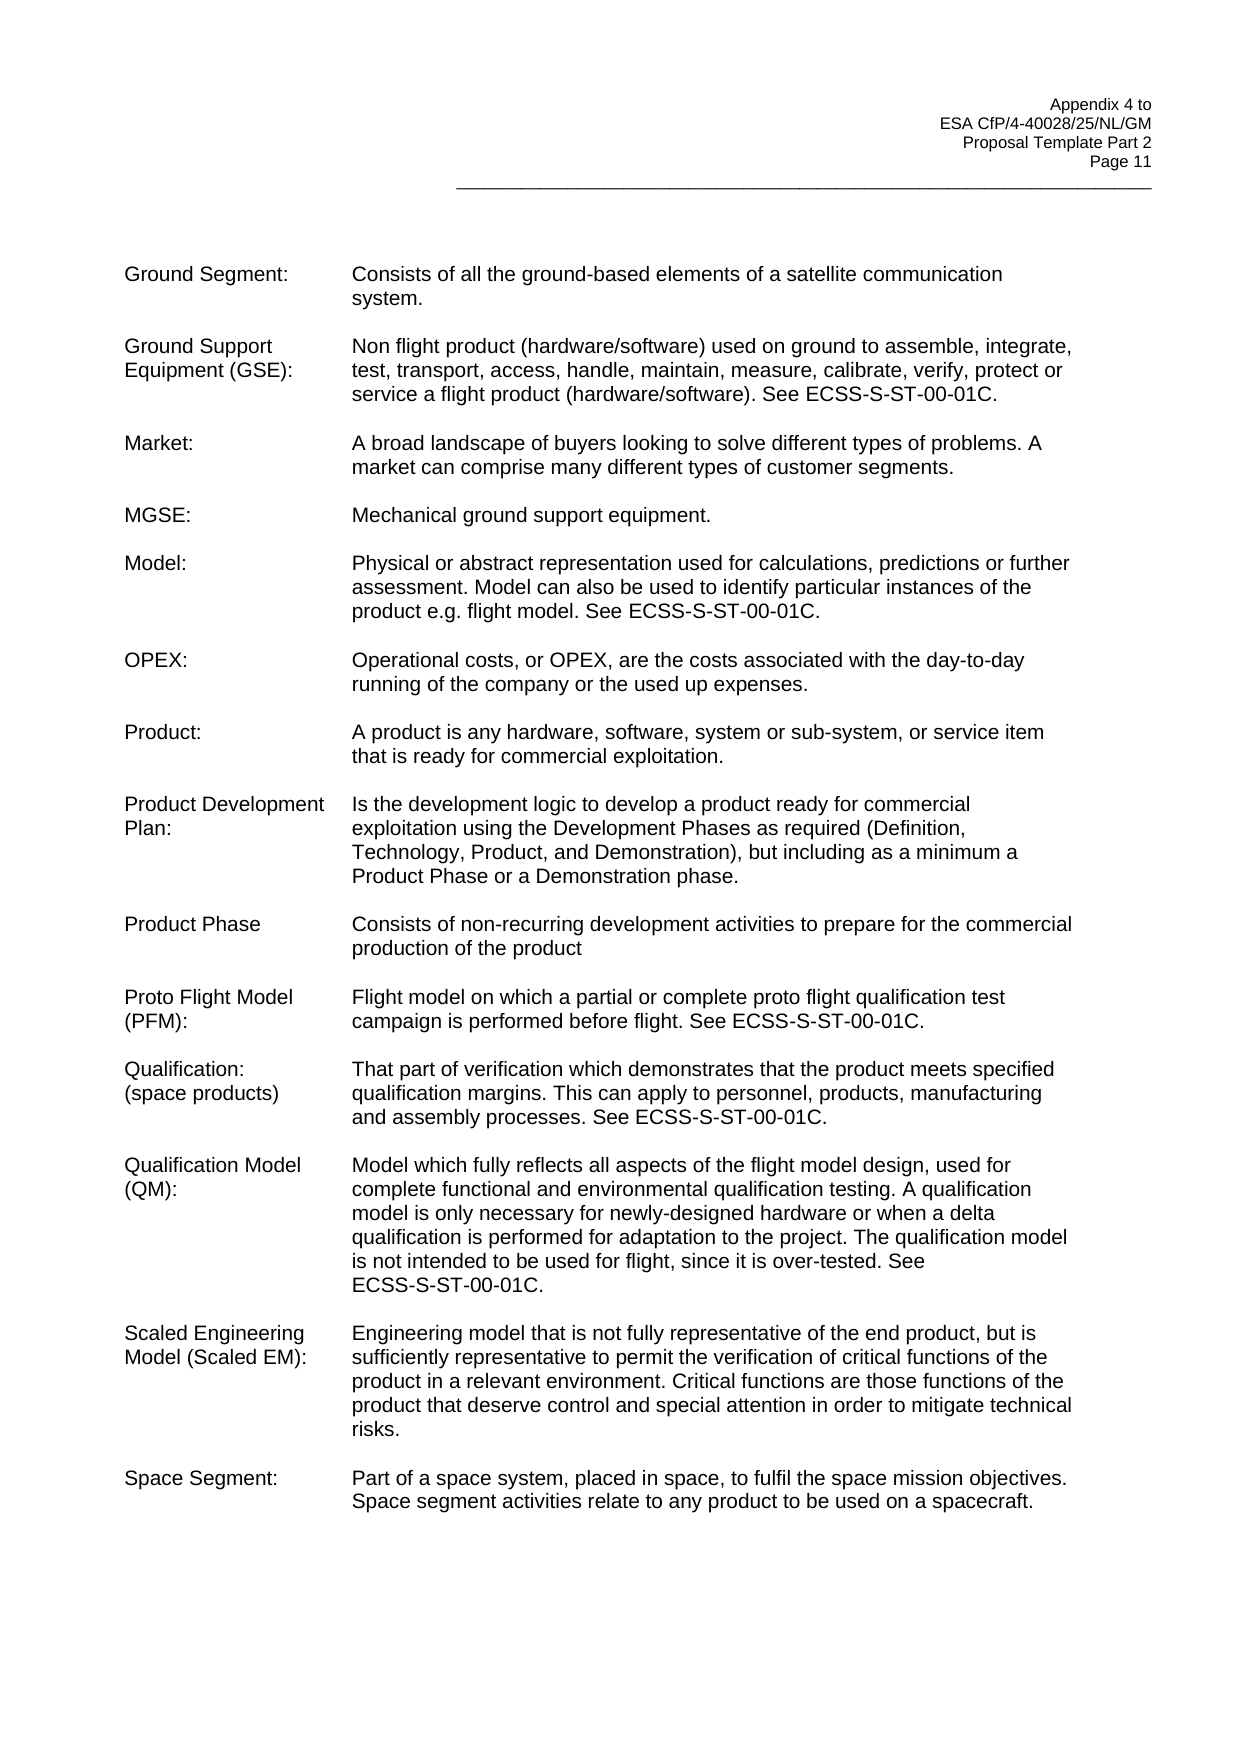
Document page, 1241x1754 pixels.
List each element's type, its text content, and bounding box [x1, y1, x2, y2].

table_cell Product Phase [118, 900, 346, 972]
table_cell Mechanical ground support equipment. [346, 491, 1081, 539]
table_cell Qualification: (space products) [118, 1045, 346, 1141]
table_cell Engineering model that is not fully representative of the end product, but is sufficiently representative to permit the verification of critical functions of the product in a relevant environment. Critical functions are those functions of the product that deserve control and special attention in order to mitigate technical risks. [346, 1309, 1081, 1453]
table_cell That part of verification which demonstrates that the product meets specified qualification margins. This can apply to personnel, products, manufacturing and assembly processes. See ECSS-S-ST-00-01C. [346, 1045, 1081, 1141]
table_cell Ground Support Equipment (GSE): [118, 322, 346, 418]
table_cell Model: [118, 539, 346, 635]
table_cell Model which fully reflects all aspects of the flight model design, used for complete functional and environmental qualification testing. A qualification model is only necessary for newly-designed hardware or when a delta qualification is performed for adaptation to the project. The qualification model is not intended to be used for flight, since it is over-tested. See ECSS-S-ST-00-01C. [346, 1141, 1081, 1309]
table_cell Space Segment: [118, 1453, 346, 1525]
table_cell Physical or abstract representation used for calculations, predictions or further assessment. Model can also be used to identify particular instances of the product e.g. flight model. See ECSS-S-ST-00-01C. [346, 539, 1081, 635]
table_cell Operational costs, or OPEX, are the costs associated with the day-to-day running of the company or the used up expenses. [346, 635, 1081, 707]
table_cell Qualification Model (QM): [118, 1141, 346, 1309]
table_cell Product: [118, 708, 346, 780]
table_cell Ground Segment: [118, 250, 346, 322]
table_cell Flight model on which a partial or complete proto flight qualification test campaign is performed before flight. See ECSS-S-ST-00-01C. [346, 972, 1081, 1044]
table_cell Is the development logic to develop a product ready for commercial exploitation using the Development Phases as required (Definition, Technology, Product, and Demonstration), but including as a minimum a Product Phase or a Demonstration phase. [346, 780, 1081, 900]
table_cell Scaled Engineering Model (Scaled EM): [118, 1309, 346, 1453]
table_cell Part of a space system, placed in space, to fulfil the space mission objectives. Space segment activities relate to any product to be used on a spacecraft. [346, 1453, 1081, 1525]
table_cell MGSE: [118, 491, 346, 539]
table_cell A broad landscape of buyers looking to solve different types of problems. A market can comprise many different types of customer segments. [346, 418, 1081, 491]
table_cell Product Development Plan: [118, 780, 346, 900]
table_cell Non flight product (hardware/software) used on ground to assemble, integrate, test, transport, access, handle, maintain, measure, calibrate, verify, protect or service a flight product (hardware/software). See ECSS-S-ST-00-01C. [346, 322, 1081, 418]
table_cell A product is any hardware, software, system or sub-system, or service item that is ready for commercial exploitation. [346, 708, 1081, 780]
table_cell Market: [118, 418, 346, 491]
table_cell OPEX: [118, 635, 346, 707]
table_cell Consists of all the ground-based elements of a satellite communication system. [346, 250, 1081, 322]
table_cell Consists of non-recurring development activities to prepare for the commercial production of the product [346, 900, 1081, 972]
table_cell Proto Flight Model (PFM): [118, 972, 346, 1044]
